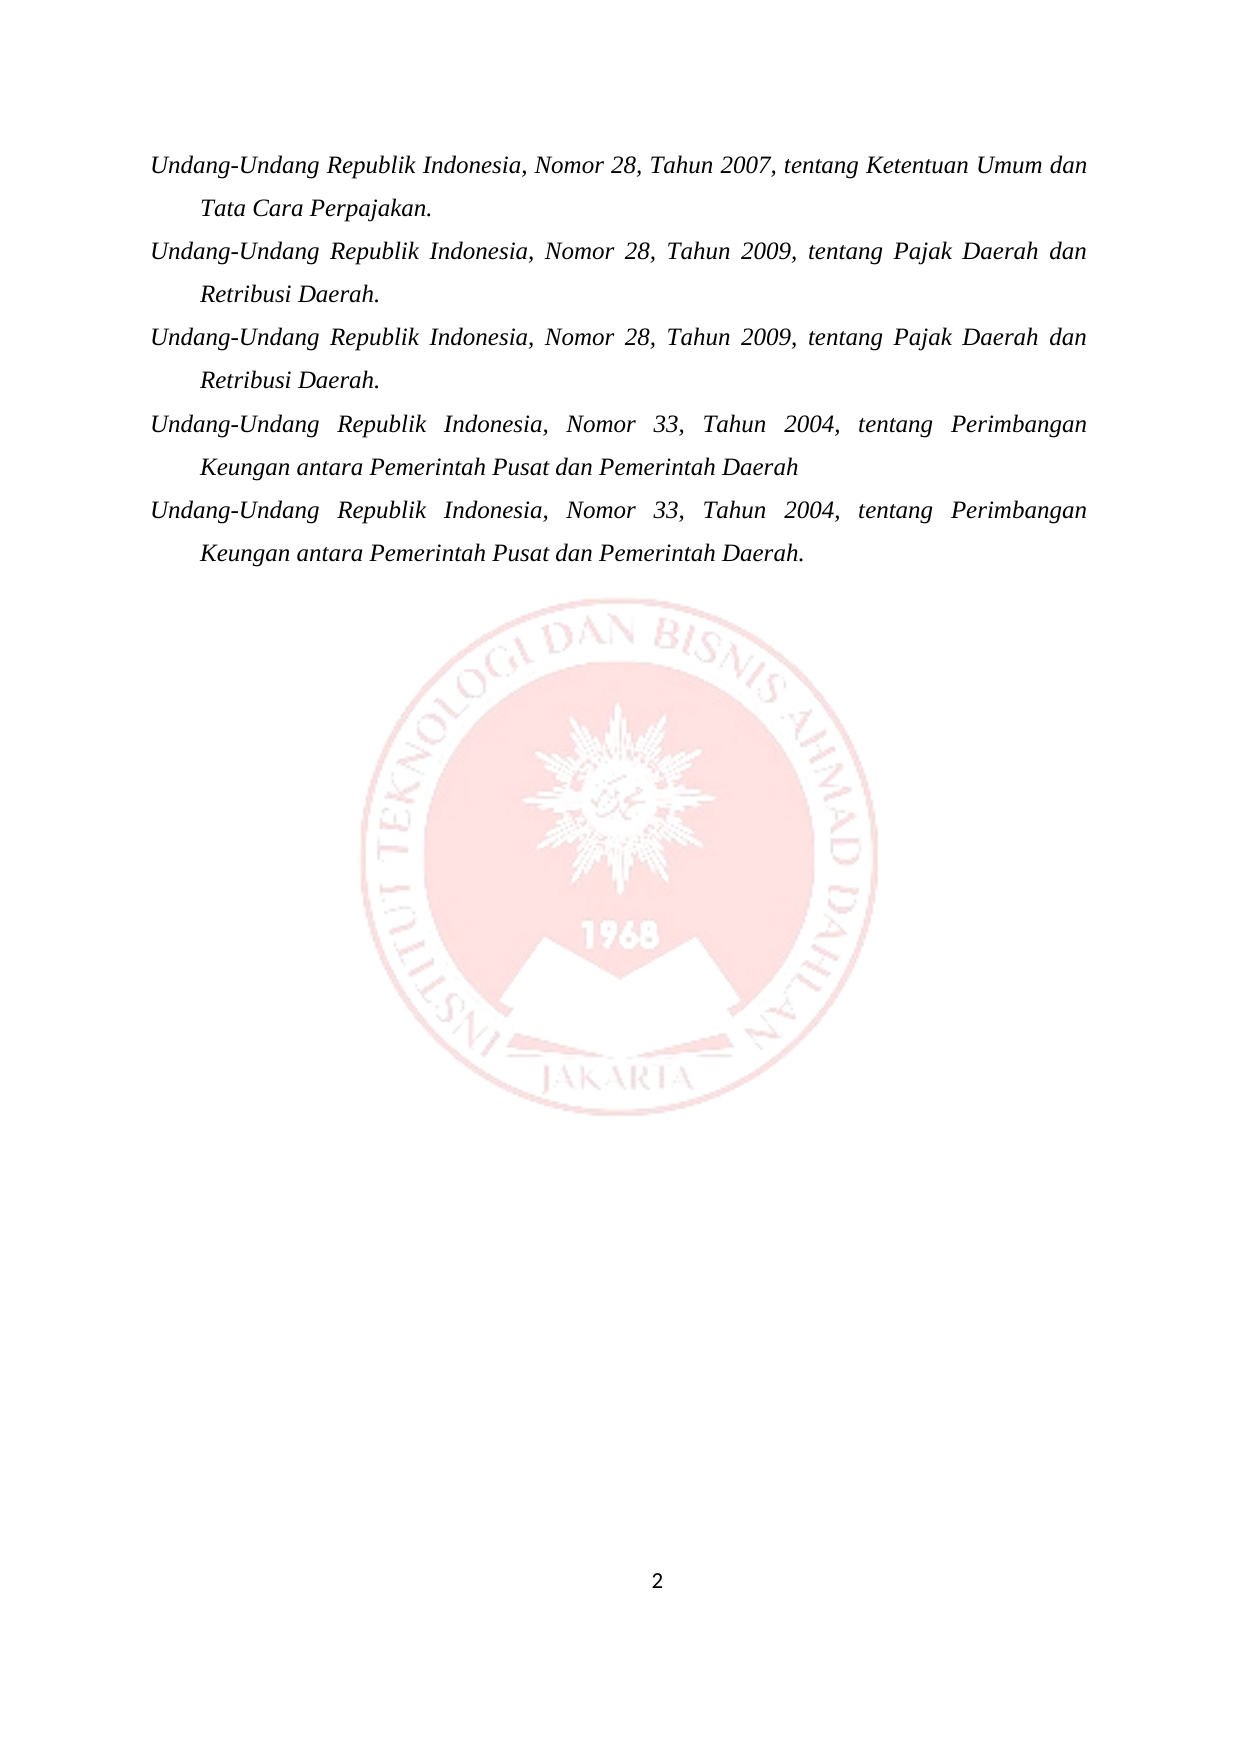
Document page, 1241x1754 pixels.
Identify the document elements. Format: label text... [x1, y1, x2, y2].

text Undang-Undang Republik Indonesia, Nomor 33, Tahun 2004, tentang Perimbangan Keungan antara Pemerintah Pusat dan Pemerintah Daerah. [150, 495, 1090, 567]
text Undang-Undang Republik Indonesia, Nomor 33, Tahun 2004, tentang Perimbangan Keungan antara Pemerintah Pusat dan Pemerintah Daerah [150, 409, 1090, 481]
text Undang-Undang Republik Indonesia, Nomor 28, Tahun 2009, tentang Pajak Daerah dan Retribusi Daerah. [150, 322, 1090, 394]
text Undang-Undang Republik Indonesia, Nomor 28, Tahun 2007, tentang Ketentuan Umum dan Tata Cara Perpajakan. [150, 150, 1090, 222]
text Undang-Undang Republik Indonesia, Nomor 28, Tahun 2009, tentang Pajak Daerah dan Retribusi Daerah. [150, 236, 1090, 308]
